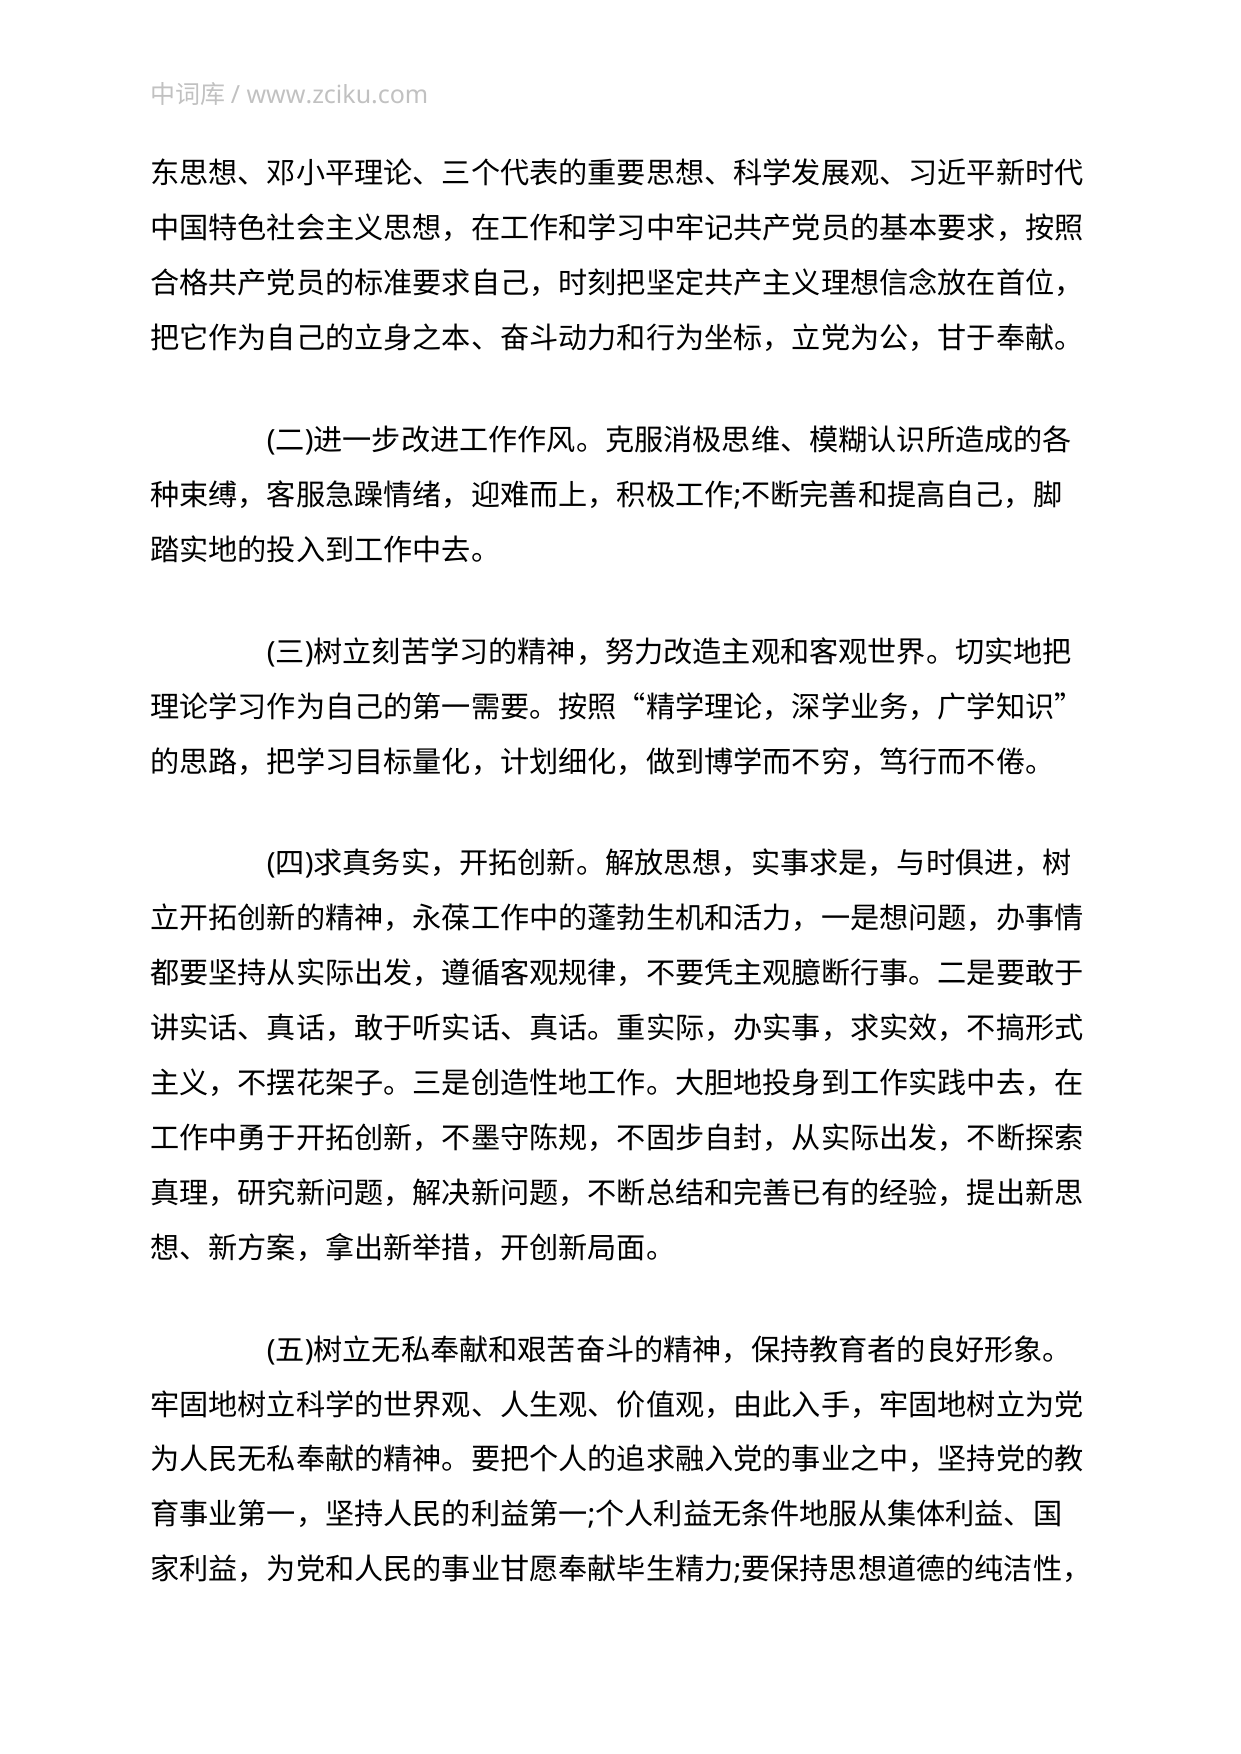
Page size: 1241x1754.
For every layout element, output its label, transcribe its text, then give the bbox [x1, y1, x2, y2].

text (三)树立刻苦学习的精神，努力改造主观和客观世界。切实地把理论学习作为自己的第一需要。按照“精学理论，深学业务，广学知识”的思路，把学习目标量化，计划细化，做到博学而不穷，笃行而不倦。 [150, 628, 1090, 780]
text (二)进一步改进工作作风。克服消极思维、模糊认识所造成的各种束缚，客服急躁情绪，迎难而上，积极工作;不断完善和提高自己，脚踏实地的投入到工作中去。 [150, 416, 1090, 569]
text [150, 150, 1090, 357]
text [150, 1326, 1090, 1588]
text (四)求真务实，开拓创新。解放思想，实事求是，与时俱进，树立开拓创新的精神，永葆工作中的蓬勃生机和活力，一是想问题，办事情都要坚持从实际出发，遵循客观规律，不要凭主观臆断行事。二是要敢于讲实话、真话，敢于听实话、真话。重实际，办实事，求实效，不搞形式主义，不摆花架子。三是创造性地工作。大胆地投身到工作实践中去，在工作中勇于开拓创新，不墨守陈规，不固步自封，从实际出发，不断探索真理，研究新问题，解决新问题，不断总结和完善已有的经验，提出新思想、新方案，拿出新举措，开创新局面。 [150, 840, 1090, 1267]
